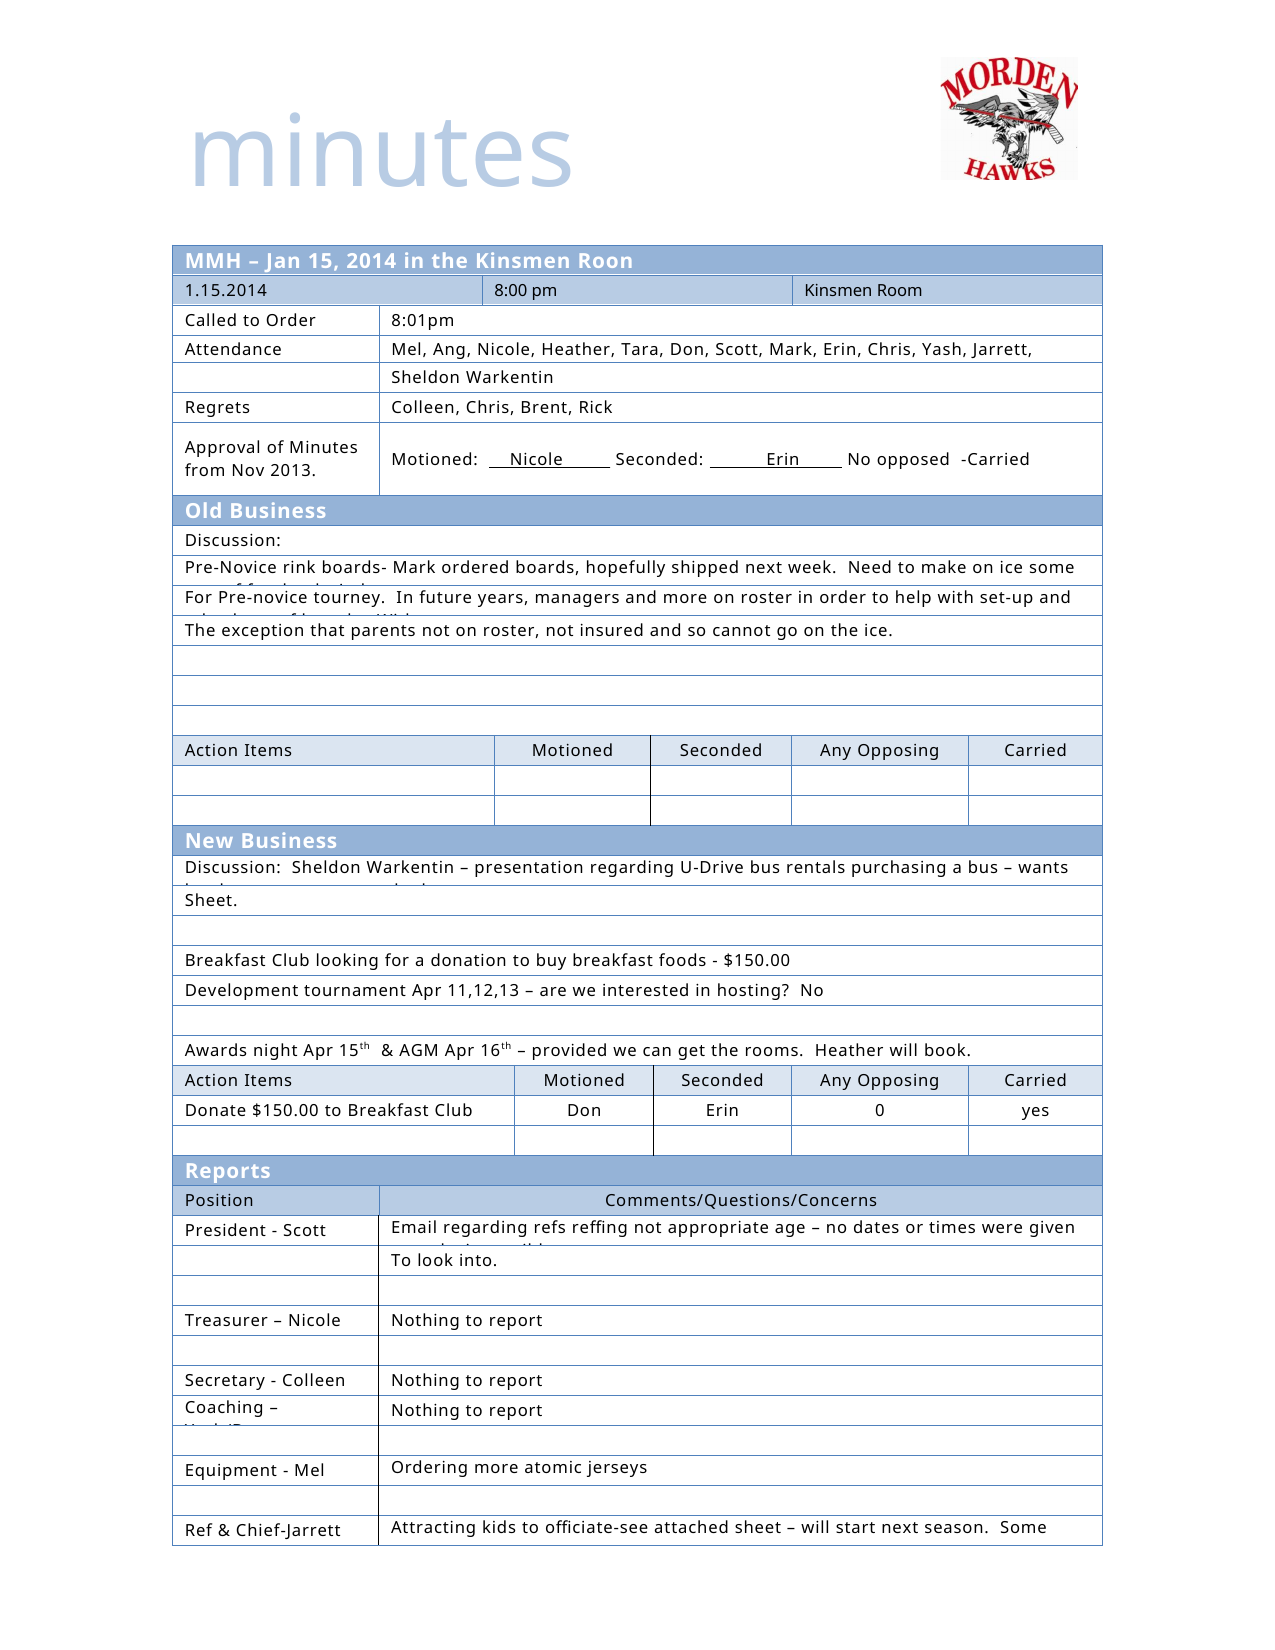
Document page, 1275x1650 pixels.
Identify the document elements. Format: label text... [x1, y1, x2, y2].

table_cell [173, 363, 379, 392]
table_cell Nothing to report [379, 1396, 1102, 1425]
table_cell [379, 1336, 1102, 1365]
table_cell Carried [969, 736, 1102, 765]
table_cell [969, 766, 1102, 795]
table_cell Nothing to report [379, 1366, 1102, 1395]
table_cell [173, 1126, 514, 1155]
table_cell Motioned [495, 736, 650, 765]
table_cell Action Items [173, 1066, 514, 1095]
table_cell Pre-Novice rink boards- Mark ordered boards, hopefully shipped next week. Need to make on ice some sort of facebook circles [173, 556, 1102, 585]
table_cell The exception that parents not on roster, not insured and so cannot go on the ice. [173, 616, 1102, 645]
table_cell [173, 1336, 378, 1365]
table_cell [651, 766, 791, 795]
table_cell [173, 796, 494, 825]
table_cell Motioned [515, 1066, 653, 1095]
table_cell [173, 1426, 378, 1455]
table_cell [969, 1126, 1102, 1155]
table_cell [495, 766, 650, 795]
table_cell Ref & Chief-Jarrett [173, 1516, 378, 1545]
table_cell Approval of Minutes from Nov 2013. [173, 423, 379, 495]
table_cell Coaching – Yash/Brent [173, 1396, 378, 1425]
table_cell Discussion: [173, 526, 1102, 555]
table_cell [173, 706, 1102, 735]
table_cell Nothing to report [379, 1306, 1102, 1335]
table_cell Position [173, 1186, 379, 1215]
table_cell [792, 1126, 968, 1155]
table_cell Attracting kids to officiate-see attached sheet – will start next season. Some discussion regarding [379, 1516, 1102, 1545]
table_cell Carried [969, 1066, 1102, 1095]
table_cell [173, 676, 1102, 705]
table_cell Don [515, 1096, 653, 1125]
table_cell [173, 916, 1102, 945]
table_cell Email regarding refs reffing not appropriate age – no dates or times were given to make it possible [379, 1216, 1102, 1245]
table_cell Development tournament Apr 11,12,13 – are we interested in hosting? No [173, 976, 1102, 1005]
table_cell Discussion: Sheldon Warkentin – presentation regarding U-Drive bus rentals purchasing a bus – wants local support – see attached [173, 856, 1102, 885]
table_header MMH – Jan 15, 2014 in the Kinsmen Roon [173, 246, 1102, 274]
table_cell [379, 1486, 1102, 1515]
table_cell 0 [792, 1096, 968, 1125]
table_cell Motioned: Nicole Seconded: Erin No opposed -Carried [380, 423, 1102, 495]
table_cell [792, 796, 968, 825]
table_cell Ordering more atomic jerseys [379, 1456, 1102, 1485]
table_cell Sheldon Warkentin [380, 363, 1102, 392]
table_cell Old Business [173, 496, 1102, 525]
table_cell [173, 646, 1102, 675]
table_cell Erin [654, 1096, 791, 1125]
table_cell [495, 796, 650, 825]
table_cell To look into. [379, 1246, 1102, 1275]
table_cell Mel, Ang, Nicole, Heather, Tara, Don, Scott, Mark, Erin, Chris, Yash, Jarrett, [380, 336, 1102, 362]
table_cell [792, 766, 968, 795]
table_cell [173, 826, 1102, 855]
picture [940, 57, 1078, 180]
table_cell 8:00 pm [483, 276, 792, 304]
table_cell Seconded [654, 1066, 791, 1095]
table_cell Action Items [173, 736, 494, 765]
table_cell [173, 766, 494, 795]
table_cell Sheet. [173, 886, 1102, 915]
table_cell Seconded [651, 736, 791, 765]
table_cell Attendance [173, 336, 379, 362]
table_cell [379, 1426, 1102, 1455]
table_cell 8:01pm [380, 306, 1102, 334]
table_cell Any Opposing [792, 1066, 968, 1095]
table_cell Secretary - Colleen [173, 1366, 378, 1395]
table_cell [173, 1246, 378, 1275]
table_cell [379, 1276, 1102, 1305]
table_cell [651, 796, 791, 825]
table_cell Any Opposing [792, 736, 968, 765]
table_cell Kinsmen Room [793, 276, 1102, 304]
table_cell Colleen, Chris, Brent, Rick [380, 393, 1102, 422]
table_cell Equipment - Mel [173, 1456, 378, 1485]
table_cell For Pre-novice tourney. In future years, managers and more on roster in order to help with set-up and take down of boards. With [173, 586, 1102, 615]
table_cell Reports [173, 1156, 1102, 1185]
table_cell Regrets [173, 393, 379, 422]
table_cell [173, 1276, 378, 1305]
table_cell Breakfast Club looking for a donation to buy breakfast foods - $150.00 [173, 946, 1102, 975]
table_cell President - Scott [173, 1216, 378, 1245]
table_cell [515, 1126, 653, 1155]
table_cell Comments/Questions/Concerns [380, 1186, 1102, 1215]
table_cell [173, 1486, 378, 1515]
table_cell [969, 796, 1102, 825]
table_cell [173, 1006, 1102, 1035]
table_cell [654, 1126, 791, 1155]
table_cell Donate $150.00 to Breakfast Club [173, 1096, 514, 1125]
table_cell Awards night Apr 15th & AGM Apr 16th – provided we can get the rooms. Heather will book. [173, 1036, 1102, 1065]
table_cell yes [969, 1096, 1102, 1125]
table_cell Treasurer – Nicole [173, 1306, 378, 1335]
table_cell Called to Order [173, 306, 379, 334]
